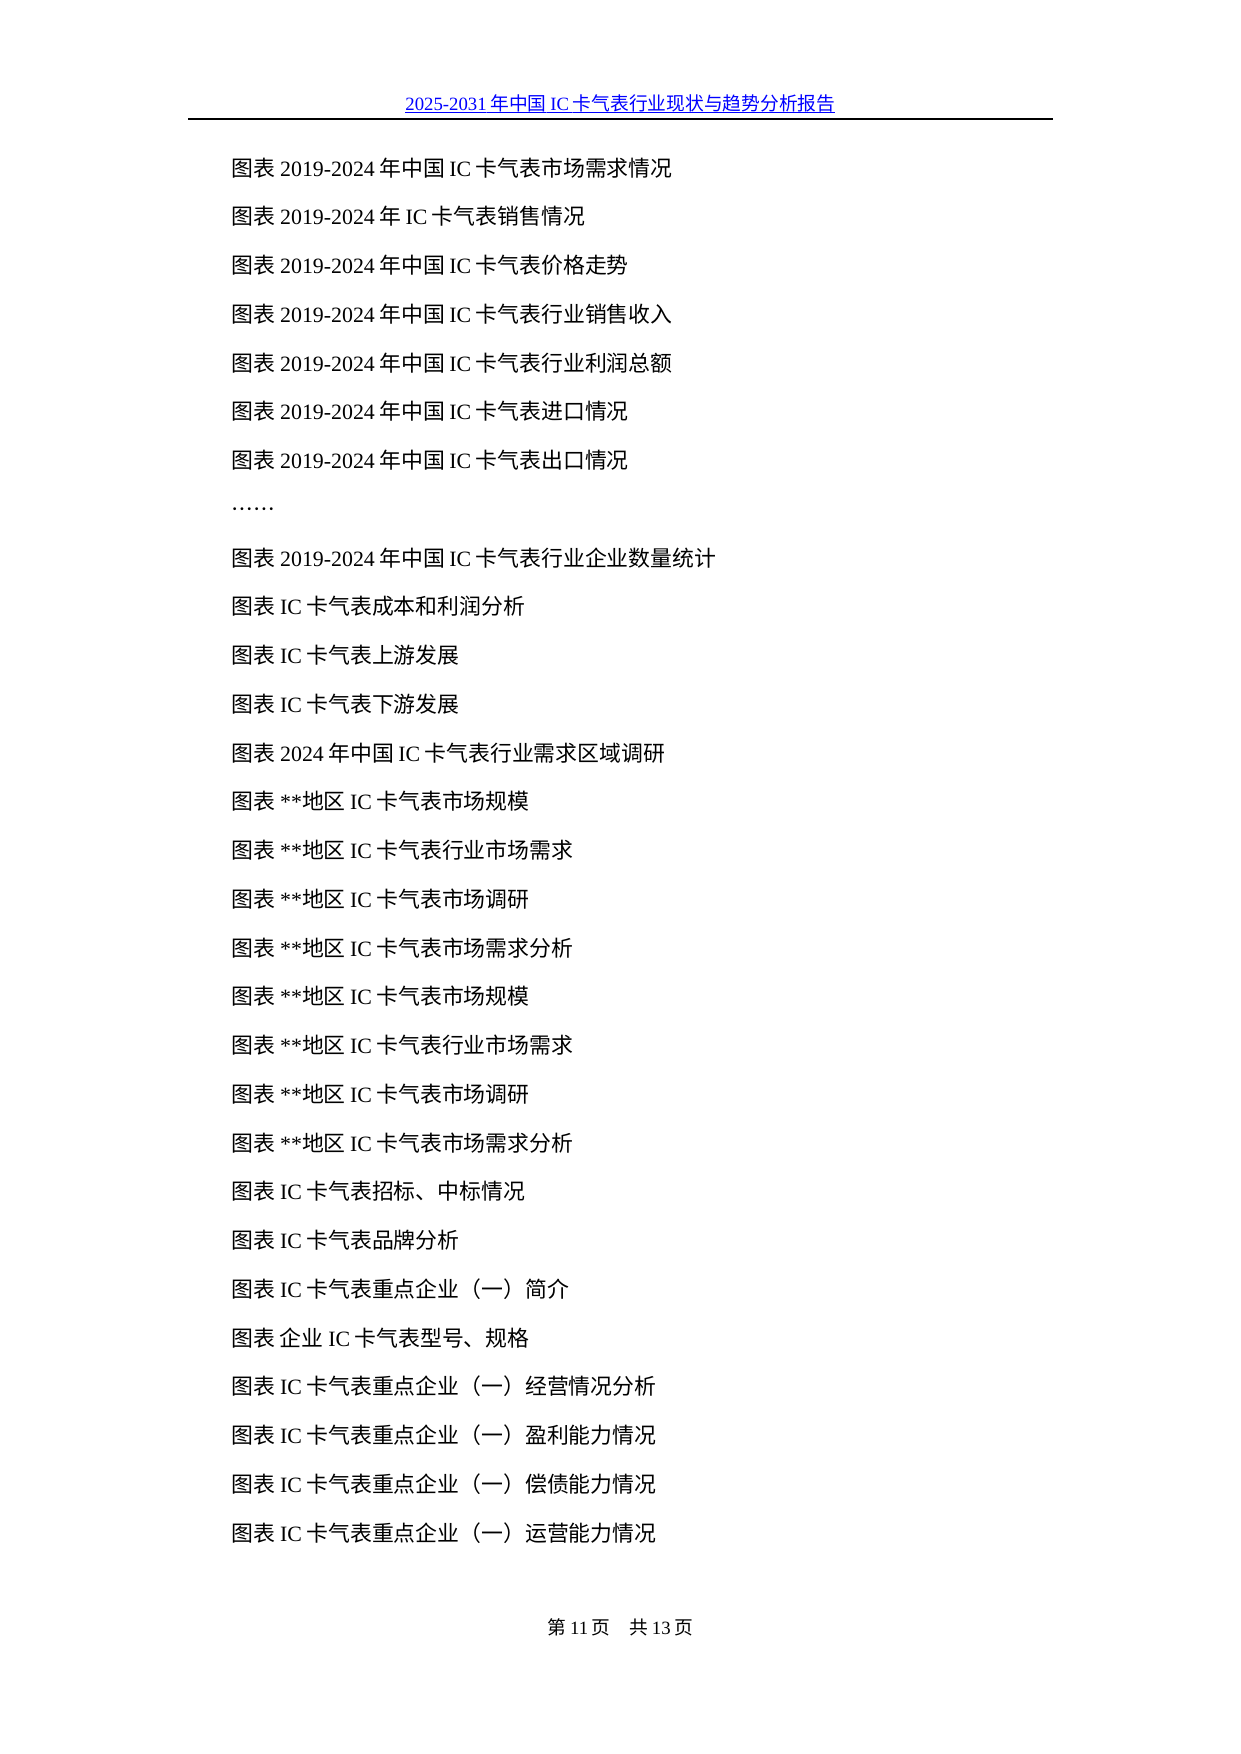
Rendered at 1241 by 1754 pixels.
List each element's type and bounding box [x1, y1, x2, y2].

text [187, 150, 1053, 1548]
